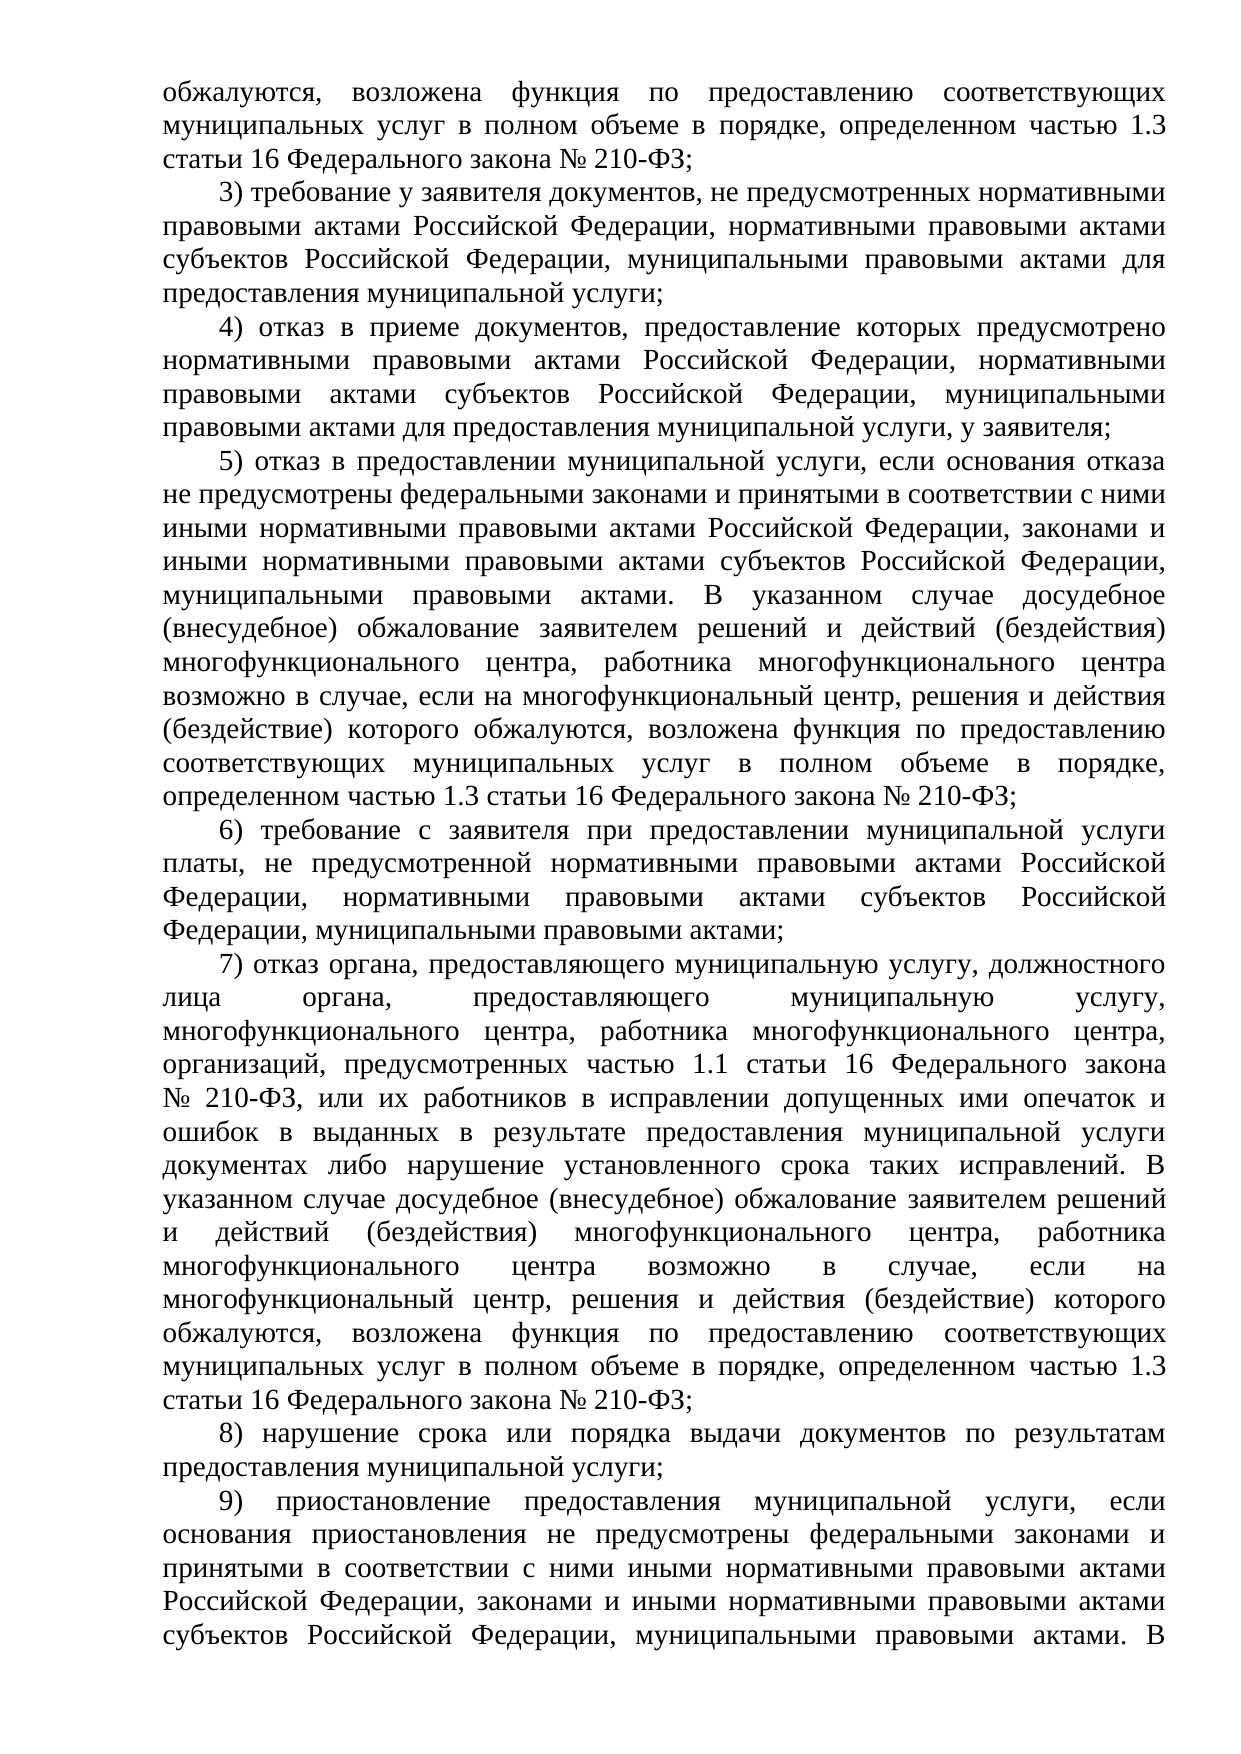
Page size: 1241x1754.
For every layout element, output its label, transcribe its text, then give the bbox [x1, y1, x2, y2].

text 5) отказ в предоставлении муниципальной услуги, если основания отказа не предусмотрены федеральными законами и принятыми в соответствии с ними иными нормативными правовыми актами Российской Федерации, законами и иными нормативными правовыми актами субъектов Российской Федерации, муниципальными правовыми актами. В указанном случае досудебное (внесудебное) обжалование заявителем решений и действий (бездействия) многофункционального центра, работника многофункционального центра возможно в случае, если на многофункциональный центр, решения и действия (бездействие) которого обжалуются, возложена функция по предоставлению соответствующих муниципальных услуг в полном объеме в порядке, определенном частью 1.3 статьи 16 Федерального закона № 210-ФЗ; [162, 443, 1167, 812]
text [162, 74, 1167, 174]
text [162, 1483, 1167, 1650]
text 6) требование с заявителя при предоставлении муниципальной услуги платы, не предусмотренной нормативными правовыми актами Российской Федерации, нормативными правовыми актами субъектов Российской Федерации, муниципальными правовыми актами; [162, 812, 1167, 946]
text 7) отказ органа, предоставляющего муниципальную услугу, должностного лица органа, предоставляющего муниципальную услугу, многофункционального центра, работника многофункционального центра, организаций, предусмотренных частью 1.1 статьи 16 Федерального закона № 210-ФЗ, или их работников в исправлении допущенных ими опечаток и ошибок в выданных в результате предоставления муниципальной услуги документах либо нарушение установленного срока таких исправлений. В указанном случае досудебное (внесудебное) обжалование заявителем решений и действий (бездействия) многофункционального центра, работника многофункционального центра возможно в случае, если на многофункциональный центр, решения и действия (бездействие) которого обжалуются, возложена функция по предоставлению соответствующих муниципальных услуг в полном объеме в порядке, определенном частью 1.3 статьи 16 Федерального закона № 210-ФЗ; [162, 946, 1167, 1416]
text 8) нарушение срока или порядка выдачи документов по результатам предоставления муниципальной услуги; [162, 1416, 1167, 1483]
text 4) отказ в приеме документов, предоставление которых предусмотрено нормативными правовыми актами Российской Федерации, нормативными правовыми актами субъектов Российской Федерации, муниципальными правовыми актами для предоставления муниципальной услуги, у заявителя; [162, 309, 1167, 443]
text 3) требование у заявителя документов, не предусмотренных нормативными правовыми актами Российской Федерации, нормативными правовыми актами субъектов Российской Федерации, муниципальными правовыми актами для предоставления муниципальной услуги; [162, 174, 1167, 309]
